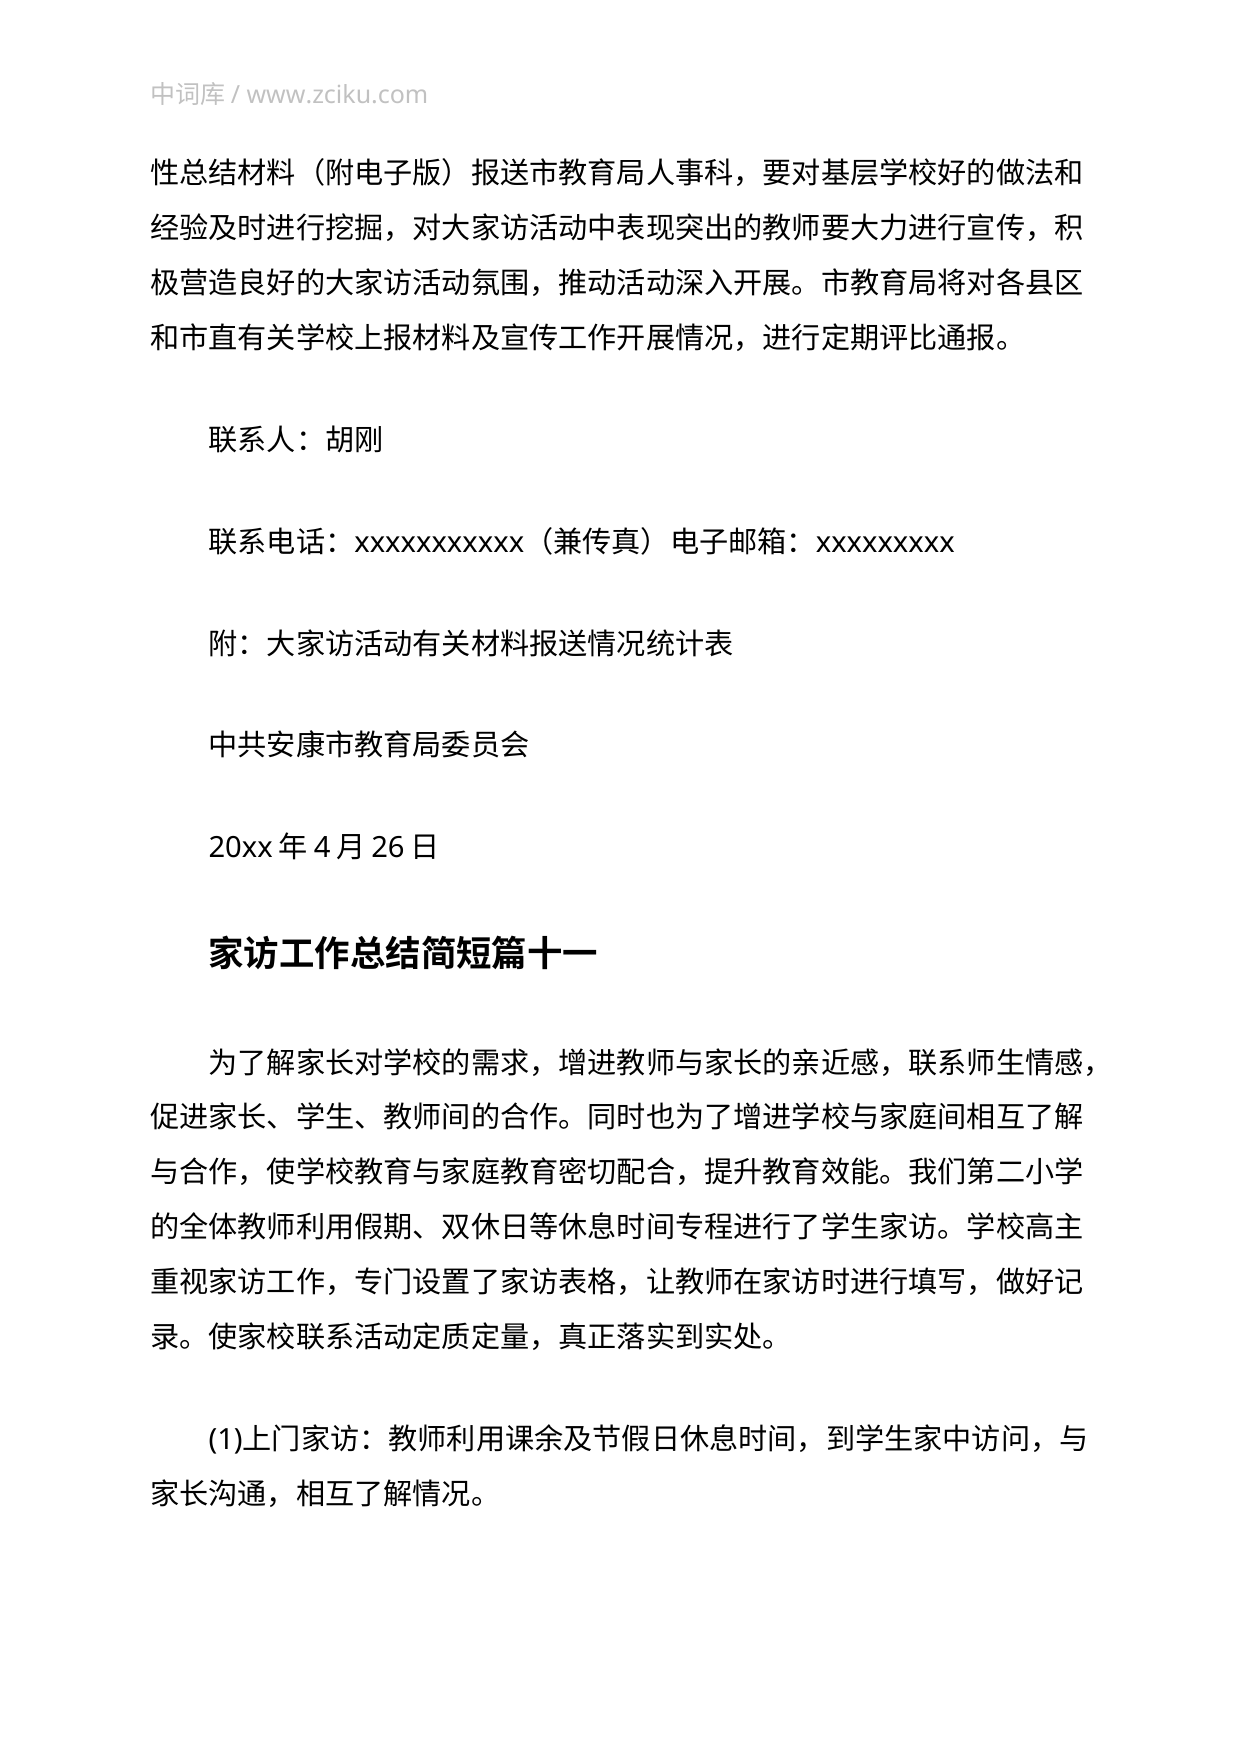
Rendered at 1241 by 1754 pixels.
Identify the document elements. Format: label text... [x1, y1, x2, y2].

text 为了解家长对学校的需求，增进教师与家长的亲近感，联系师生情感，促进家长、学生、教师间的合作。同时也为了增进学校与家庭间相互了解与合作，使学校教育与家庭教育密切配合，提升教育效能。我们第二小学的全体教师利用假期、双休日等休息时间专程进行了学生家访。学校高主重视家访工作，专门设置了家访表格，让教师在家访时进行填写，做好记录。使家校联系活动定质定量，真正落实到实处。 [150, 1039, 1090, 1356]
text 附：大家访活动有关材料报送情况统计表 [150, 620, 1090, 662]
text 联系电话：xxxxxxxxxxx（兼传真）电子邮箱：xxxxxxxxx [150, 518, 1090, 561]
text 联系人：胡刚 [150, 416, 1090, 459]
text 家访工作总结简短篇十一 [150, 926, 1090, 977]
text 20xx年4月26日 [150, 824, 1090, 866]
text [150, 150, 1090, 357]
text 中共安康市教育局委员会 [150, 722, 1090, 764]
text (1)上门家访：教师利用课余及节假日休息时间，到学生家中访问，与家长沟通，相互了解情况。 [150, 1415, 1090, 1513]
